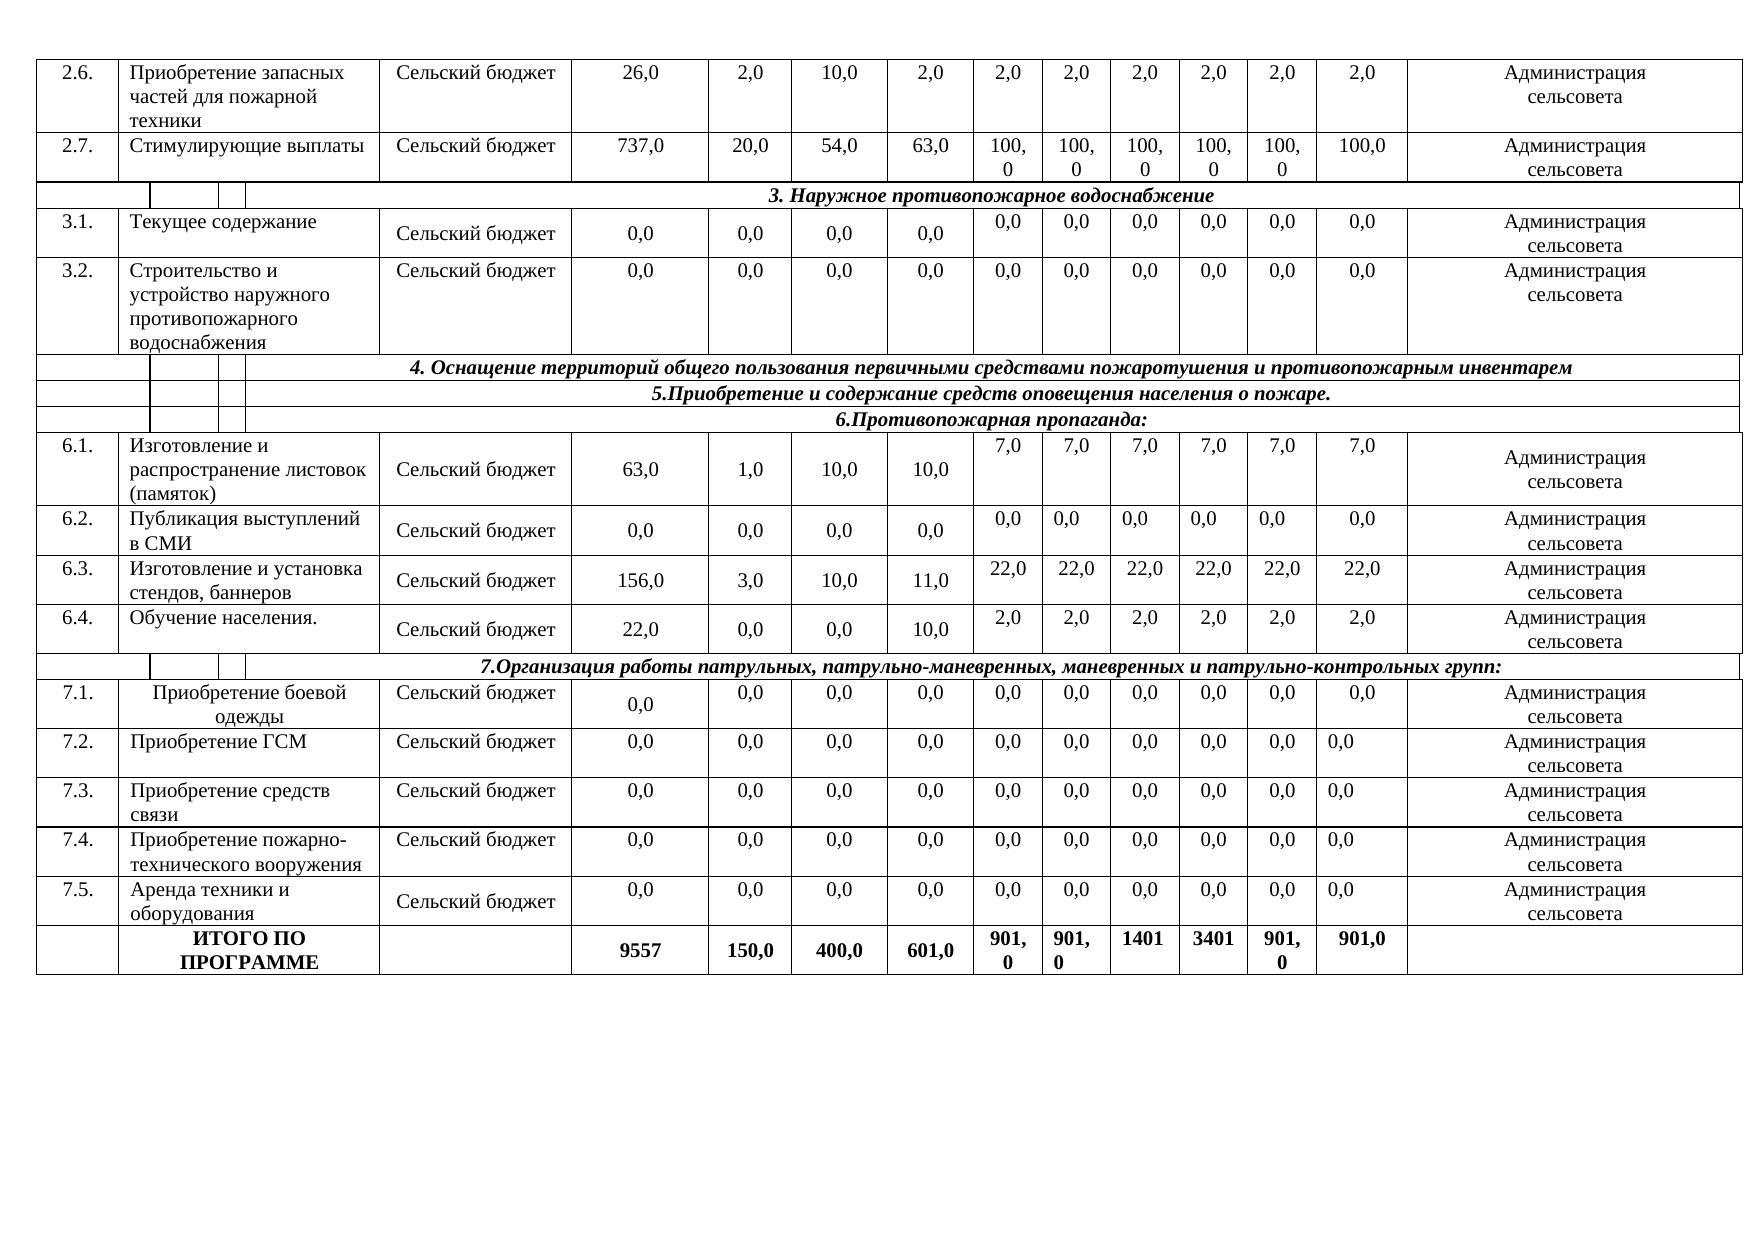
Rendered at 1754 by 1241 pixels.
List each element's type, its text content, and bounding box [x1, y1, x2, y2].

table_cell 5.Приобретение и содержание средств оповещения населения о пожаре. [246, 381, 1739, 406]
table_cell [380, 926, 571, 974]
table_cell Приобретение пожарно-технического вооружения [119, 828, 379, 876]
table_cell 2,0 [1317, 605, 1407, 653]
table_cell [37, 654, 149, 679]
table_cell Изготовление и распространение листовок (памяток) [119, 433, 379, 505]
table_cell 0,0 [1043, 209, 1110, 257]
table_cell 0,0 [792, 209, 887, 257]
table_cell 63,0 [888, 133, 973, 181]
table_cell 0,0 [1111, 828, 1179, 876]
table_cell Приобретение средств связи [119, 778, 379, 826]
table_cell 0,0 [1180, 258, 1247, 354]
table_cell 0,0 [709, 877, 791, 925]
table_cell 2,0 [1180, 60, 1247, 132]
table_cell 0,0 [888, 778, 973, 826]
table_cell Сельский бюджет [380, 433, 571, 505]
table_cell 0,0 [1111, 506, 1179, 554]
table_cell 2.6. [37, 60, 118, 132]
table_cell Сельский бюджет [380, 729, 571, 777]
table_cell 0,0 [1248, 778, 1316, 826]
table_cell 0,0 [1043, 506, 1110, 554]
table_cell 0,0 [888, 506, 973, 554]
table_cell Публикация выступлений в СМИ [119, 506, 379, 554]
table_cell 0,0 [792, 778, 887, 826]
table_cell 0,0 [709, 680, 791, 728]
table_cell 3.2. [37, 258, 118, 354]
table_cell 0,0 [792, 605, 887, 653]
table_cell 7.2. [37, 729, 118, 777]
table_cell 7.4. [37, 828, 118, 876]
table_cell 2,0 [1043, 60, 1110, 132]
table_cell 0,0 [1111, 729, 1179, 777]
table_cell 100,0 [1248, 133, 1316, 181]
table_cell 100,0 [1180, 133, 1247, 181]
table_cell 0,0 [709, 605, 791, 653]
table_cell 22,0 [974, 556, 1042, 604]
table_cell 10,0 [792, 556, 887, 604]
table_cell Администрация сельсовета [1408, 258, 1742, 354]
table_cell [1408, 926, 1742, 974]
table_cell 54,0 [792, 133, 887, 181]
table_cell [151, 381, 218, 406]
table_cell [151, 183, 218, 207]
table_cell 0,0 [1248, 258, 1316, 354]
table_cell [37, 381, 149, 406]
table_cell 22,0 [1111, 556, 1179, 604]
table_cell 2,0 [974, 605, 1042, 653]
table_cell 0,0 [1317, 506, 1407, 554]
table_cell 0,0 [1248, 877, 1316, 925]
table_cell 22,0 [572, 605, 708, 653]
table_cell 2,0 [709, 60, 791, 132]
table_cell Администрация сельсовета [1408, 877, 1742, 925]
table_cell 0,0 [572, 729, 708, 777]
table_cell 7.1. [37, 680, 118, 728]
table_cell 22,0 [1248, 556, 1316, 604]
table_cell 2.7. [37, 133, 118, 181]
table_cell 2,0 [1043, 605, 1110, 653]
table_cell 7,0 [1248, 433, 1316, 505]
table_cell 0,0 [1180, 877, 1247, 925]
table_cell 3401 [1180, 926, 1247, 974]
table_cell [219, 355, 245, 380]
table_cell 0,0 [709, 506, 791, 554]
table_cell 10,0 [792, 60, 887, 132]
table_cell 0,0 [1248, 828, 1316, 876]
table_cell 10,0 [792, 433, 887, 505]
table_cell Администрация сельсовета [1408, 729, 1742, 777]
table_cell 0,0 [709, 828, 791, 876]
table_cell 22,0 [1317, 556, 1407, 604]
table_cell 0,0 [1111, 778, 1179, 826]
table_cell 0,0 [572, 258, 708, 354]
table_cell 0,0 [1111, 209, 1179, 257]
table_cell 0,0 [1111, 680, 1179, 728]
table_cell Администрация сельсовета [1408, 506, 1742, 554]
table_cell 0,0 [974, 729, 1042, 777]
table_cell 2,0 [1248, 60, 1316, 132]
table_cell 901,0 [1248, 926, 1316, 974]
table_cell Сельский бюджет [380, 506, 571, 554]
table_cell 0,0 [792, 729, 887, 777]
table_cell 150,0 [709, 926, 791, 974]
table_cell Сельский бюджет [380, 258, 571, 354]
table_cell 6.4. [37, 605, 118, 653]
table_cell Стимулирующие выплаты [119, 133, 379, 181]
table_cell 0,0 [709, 729, 791, 777]
table_cell 2,0 [1111, 605, 1179, 653]
table_cell 0,0 [1180, 209, 1247, 257]
table_cell [219, 407, 245, 432]
table_cell 2,0 [1111, 60, 1179, 132]
table_cell [219, 381, 245, 406]
table_cell 0,0 [974, 209, 1042, 257]
table_cell 0,0 [1180, 778, 1247, 826]
table_cell 0,0 [888, 209, 973, 257]
table_cell 0,0 [974, 828, 1042, 876]
table_cell Текущее содержание [119, 209, 379, 257]
table_cell 0,0 [974, 680, 1042, 728]
table_cell 22,0 [1180, 556, 1247, 604]
table_cell 1,0 [709, 433, 791, 505]
table_cell 0,0 [1317, 877, 1407, 925]
table_cell 2,0 [974, 60, 1042, 132]
table_cell 7.5. [37, 877, 118, 925]
table_cell 0,0 [1248, 729, 1316, 777]
table_cell 0,0 [1248, 506, 1316, 554]
table_cell 2,0 [1180, 605, 1247, 653]
table_cell 0,0 [572, 209, 708, 257]
table_cell 0,0 [572, 680, 708, 728]
table_cell 9557 [572, 926, 708, 974]
table_cell 63,0 [572, 433, 708, 505]
table_cell Сельский бюджет [380, 60, 571, 132]
table_cell 0,0 [1248, 680, 1316, 728]
table_cell 0,0 [1180, 506, 1247, 554]
table_cell 0,0 [792, 877, 887, 925]
table_cell Сельский бюджет [380, 778, 571, 826]
table_cell 6.2. [37, 506, 118, 554]
table_cell 0,0 [572, 877, 708, 925]
table_cell 0,0 [1317, 828, 1407, 876]
table_cell 0,0 [792, 258, 887, 354]
table_cell 100,0 [1111, 133, 1179, 181]
table_cell 0,0 [1043, 258, 1110, 354]
table_cell [151, 407, 218, 432]
table_cell 4. Оснащение территорий общего пользования первичными средствами пожаротушения и противопожарным инвентарем [246, 355, 1739, 380]
table_cell 100,0 [1317, 133, 1407, 181]
table_cell 0,0 [1043, 828, 1110, 876]
table_cell 6.3. [37, 556, 118, 604]
table_cell [151, 654, 218, 679]
table_cell 0,0 [1180, 680, 1247, 728]
table_cell Обучение населения. [119, 605, 379, 653]
table_cell 7,0 [974, 433, 1042, 505]
table_cell Приобретение ГСМ [119, 729, 379, 777]
table_cell [219, 654, 245, 679]
table_cell 0,0 [1317, 680, 1407, 728]
table_cell Сельский бюджет [380, 556, 571, 604]
table_cell 901,0 [974, 926, 1042, 974]
table_cell Сельский бюджет [380, 877, 571, 925]
table_cell 11,0 [888, 556, 973, 604]
table_cell 0,0 [974, 258, 1042, 354]
table_cell 0,0 [1180, 828, 1247, 876]
table_cell 0,0 [888, 680, 973, 728]
table_cell Изготовление и установка стендов, баннеров [119, 556, 379, 604]
table_cell [37, 407, 149, 432]
table_cell Администрация сельсовета [1408, 605, 1742, 653]
table_cell 1401 [1111, 926, 1179, 974]
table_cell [1408, 60, 1742, 132]
table_cell Приобретение запасных частей для пожарной техники [119, 60, 379, 132]
table_cell 0,0 [1043, 877, 1110, 925]
table_cell 0,0 [792, 828, 887, 876]
table_cell 0,0 [1043, 778, 1110, 826]
table_cell 0,0 [792, 680, 887, 728]
table_cell Администрация сельсовета [1408, 778, 1742, 826]
table_cell 0,0 [974, 506, 1042, 554]
table_cell 10,0 [888, 433, 973, 505]
table_cell 0,0 [792, 506, 887, 554]
table_cell 7.3. [37, 778, 118, 826]
table_cell 0,0 [1317, 778, 1407, 826]
table_cell 7.Организация работы патрульных, патрульно-маневренных, маневренных и патрульно-контрольных групп: [246, 654, 1739, 679]
table_cell 3. Наружное противопожарное водоснабжение [246, 183, 1739, 207]
table_cell 2,0 [888, 60, 973, 132]
table_cell 0,0 [1317, 209, 1407, 257]
table_cell [219, 183, 245, 207]
table_cell 100,0 [1043, 133, 1110, 181]
table_cell [37, 926, 118, 974]
table_cell 20,0 [709, 133, 791, 181]
table_cell 6.1. [37, 433, 118, 505]
table_cell Администрация сельсовета [1408, 133, 1742, 181]
table_cell 0,0 [1111, 877, 1179, 925]
table_cell 0,0 [572, 506, 708, 554]
table_cell 0,0 [709, 778, 791, 826]
table_cell 901,0 [1043, 926, 1110, 974]
table_cell 737,0 [572, 133, 708, 181]
table_cell 2,0 [1248, 605, 1316, 653]
table_cell 3.1. [37, 209, 118, 257]
table_cell 6.Противопожарная пропаганда: [246, 407, 1739, 432]
table_cell 0,0 [1248, 209, 1316, 257]
table_cell 7,0 [1043, 433, 1110, 505]
table_cell 0,0 [974, 877, 1042, 925]
table_cell 22,0 [1043, 556, 1110, 604]
table_cell 26,0 [572, 60, 708, 132]
table_cell Администрация сельсовета [1408, 828, 1742, 876]
table_cell 7,0 [1111, 433, 1179, 505]
table_cell 0,0 [572, 778, 708, 826]
table_cell 0,0 [1043, 680, 1110, 728]
table_cell Сельский бюджет [380, 133, 571, 181]
table_cell 0,0 [1043, 729, 1110, 777]
table_cell Администрация сельсовета [1408, 680, 1742, 728]
table_cell 901,0 [1317, 926, 1407, 974]
table_cell Сельский бюджет [380, 605, 571, 653]
table_cell Приобретение боевой одежды [119, 680, 379, 728]
table_cell [37, 355, 149, 380]
table_cell 3,0 [709, 556, 791, 604]
table_cell 0,0 [1111, 258, 1179, 354]
table_cell 0,0 [888, 258, 973, 354]
table_cell 0,0 [572, 828, 708, 876]
table_cell 156,0 [572, 556, 708, 604]
table_cell 0,0 [709, 258, 791, 354]
table_cell 7,0 [1317, 433, 1407, 505]
table_cell Строительство и устройство наружного противопожарного водоснабжения [119, 258, 379, 354]
table_cell Сельский бюджет [380, 209, 571, 257]
table_cell 7,0 [1180, 433, 1247, 505]
table_cell 0,0 [888, 877, 973, 925]
table_cell 601,0 [888, 926, 973, 974]
table_cell [37, 183, 149, 207]
table_cell 10,0 [888, 605, 973, 653]
table_cell Администрация сельсовета [1408, 556, 1742, 604]
table_cell Администрация сельсовета [1408, 433, 1742, 505]
table_cell Администрация сельсовета [1408, 209, 1742, 257]
table_cell 400,0 [792, 926, 887, 974]
table_cell 0,0 [888, 828, 973, 876]
table_cell 0,0 [1317, 729, 1407, 777]
table_cell 0,0 [1317, 258, 1407, 354]
table_cell 100,0 [974, 133, 1042, 181]
table_cell ИТОГО ПО ПРОГРАММЕ [119, 926, 379, 974]
table_cell Сельский бюджет [380, 680, 571, 728]
table_cell 2,0 [1317, 60, 1407, 132]
table_cell Аренда техники и оборудования [119, 877, 379, 925]
table_cell 0,0 [709, 209, 791, 257]
table_cell 0,0 [1180, 729, 1247, 777]
table_cell 0,0 [974, 778, 1042, 826]
table_cell [151, 355, 218, 380]
table_cell Сельский бюджет [380, 828, 571, 876]
table_cell 0,0 [888, 729, 973, 777]
